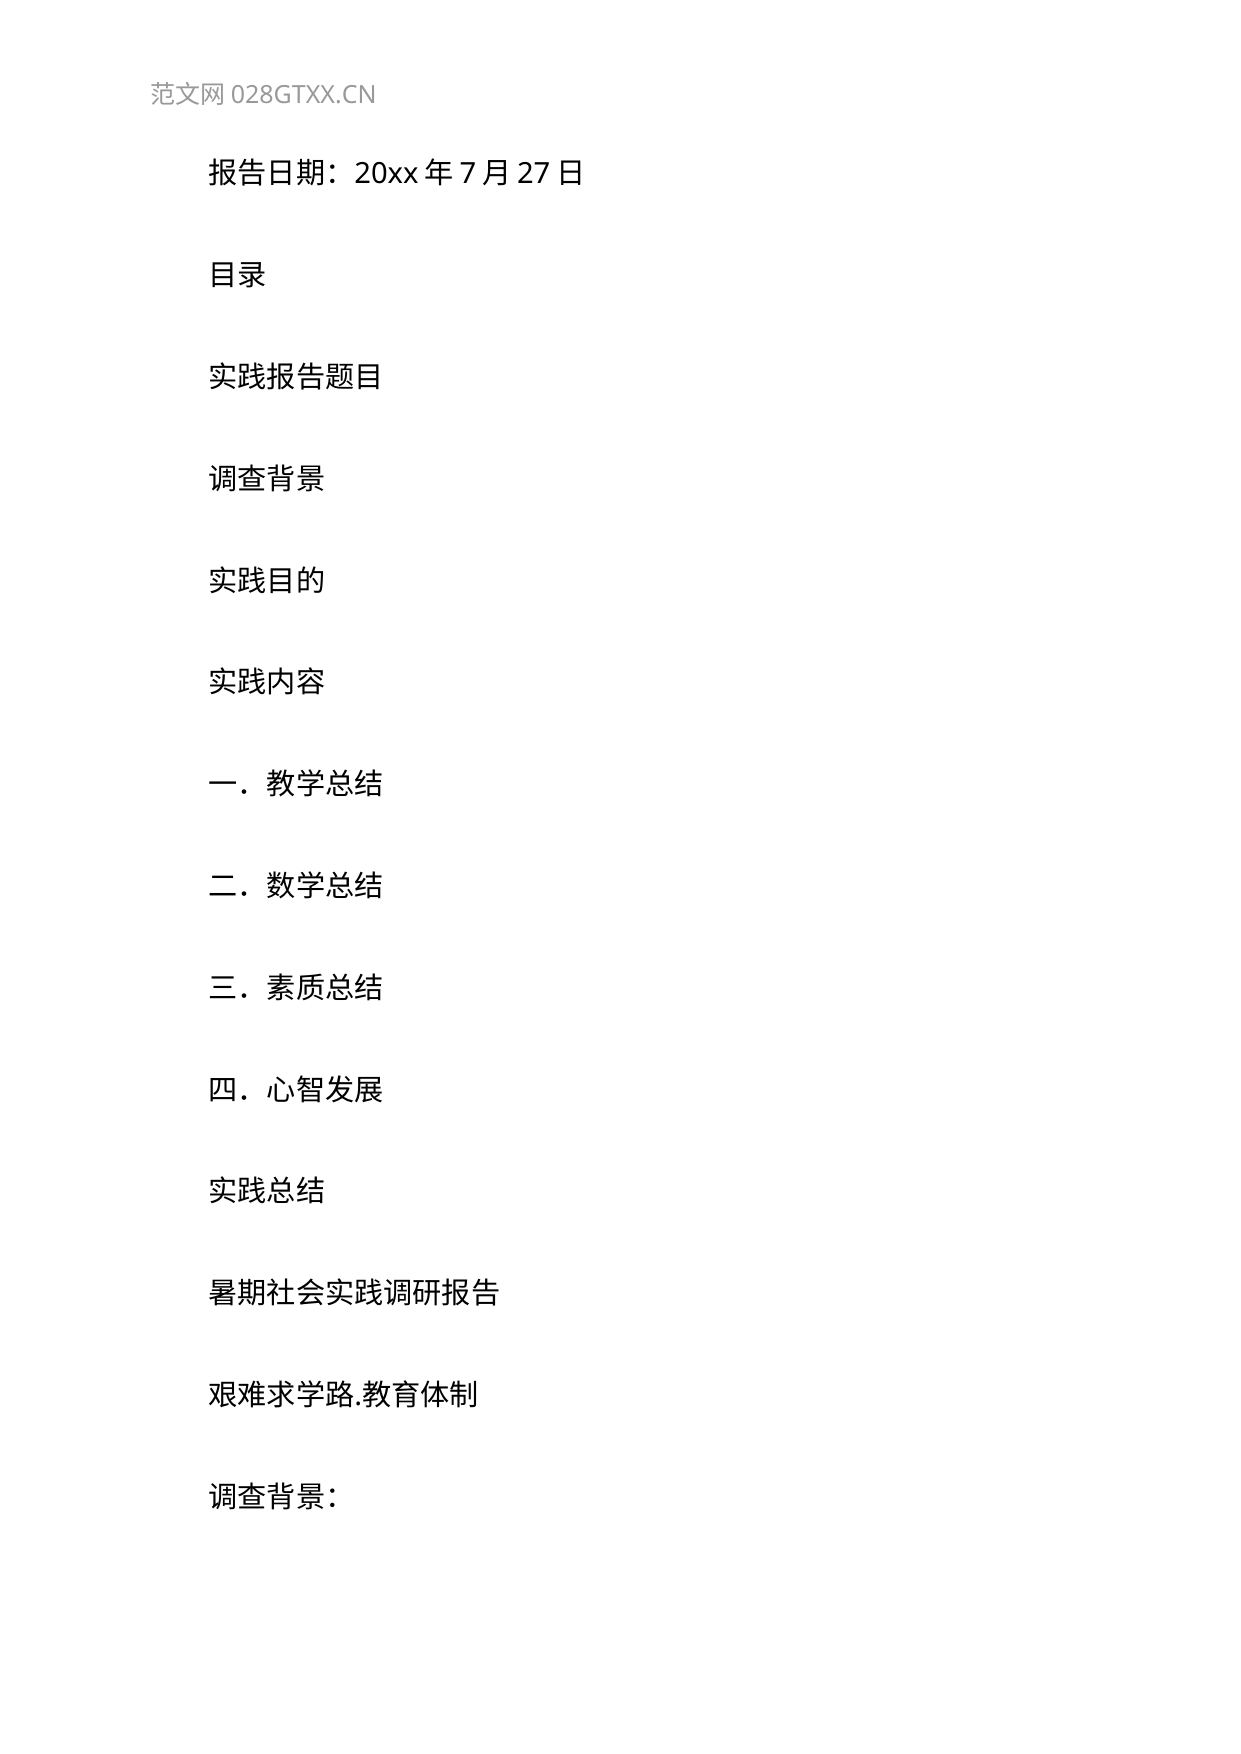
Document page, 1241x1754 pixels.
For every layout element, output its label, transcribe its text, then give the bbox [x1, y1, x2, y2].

text 实践内容 [150, 659, 1090, 701]
text 报告日期：20xx年7月27日 [150, 150, 1090, 192]
text 实践目的 [150, 557, 1090, 599]
text 四．心智发展 [150, 1066, 1090, 1108]
text 暑期社会实践调研报告 [150, 1270, 1090, 1312]
text 目录 [150, 252, 1090, 294]
text 二．数学总结 [150, 863, 1090, 905]
text 实践报告题目 [150, 354, 1090, 396]
text 调查背景 [150, 456, 1090, 498]
text 实践总结 [150, 1168, 1090, 1210]
text 调查背景： [150, 1473, 1090, 1516]
text 艰难求学路.教育体制 [150, 1371, 1090, 1414]
text 三．素质总结 [150, 964, 1090, 1007]
text 一．教学总结 [150, 761, 1090, 803]
